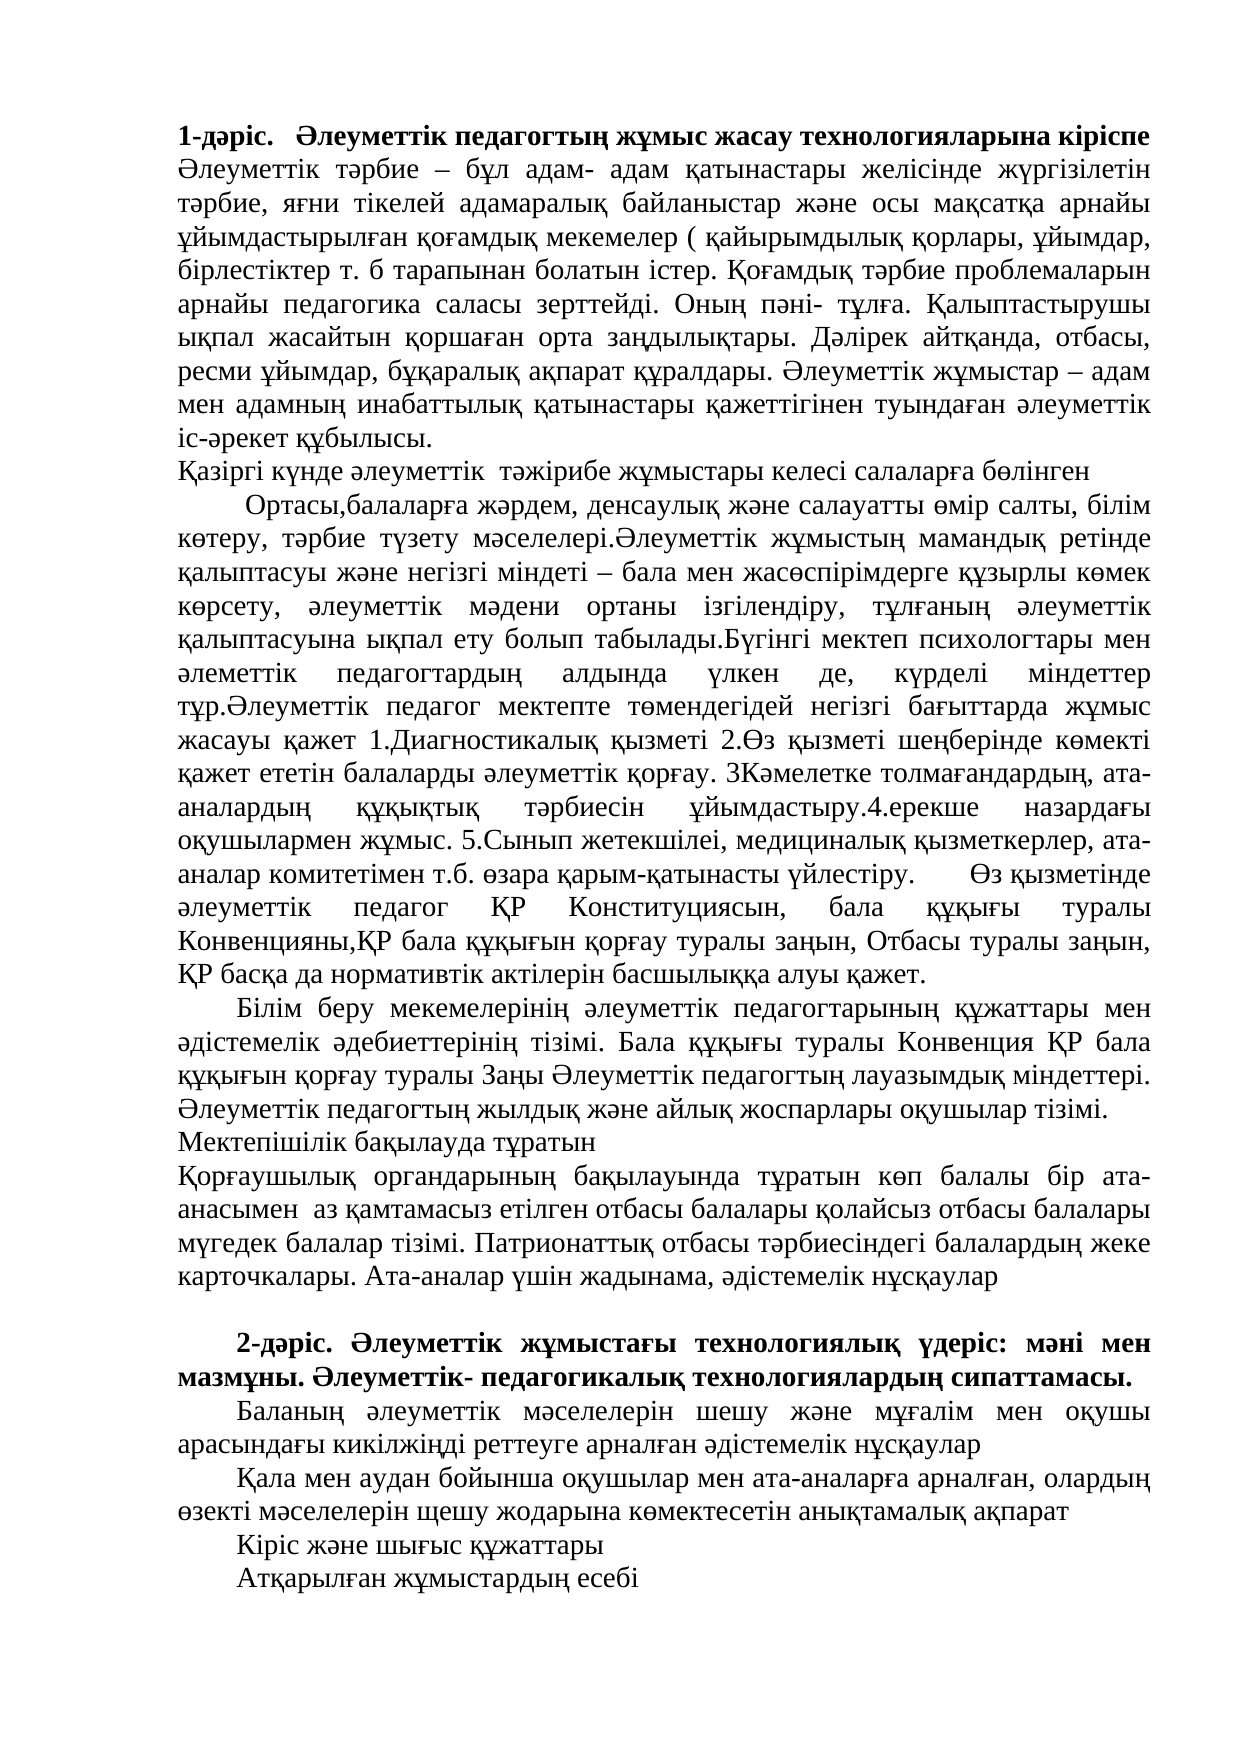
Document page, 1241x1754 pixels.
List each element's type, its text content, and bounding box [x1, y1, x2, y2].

text Қала мен аудан бойынша оқушылар мен ата-аналарға арналған, олардың өзекті мәселелерін щешу жодарына көмектесетін анықтамалық ақпарат [177, 1460, 1152, 1527]
text Кіріс және шығыс құжаттары [177, 1527, 1152, 1560]
text Қазіргі күнде әлеуметтік тәжірибе жұмыстары келесі салаларға бөлінген [177, 453, 1152, 487]
text Ортасы,балаларға жәрдем, денсаулық және салауатты өмір салты, білім көтеру, тәрбие түзету мәселелері.Әлеуметтік жұмыстың мамандық ретінде қалыптасуы және негізгі міндеті – бала мен жасөспірімдерге құзырлы көмек көрсету, әлеуметтік мәдени ортаны ізгілендіру, тұлғаның әлеуметтік қалыптасуына ықпал ету болып табылады.Бүгінгі мектеп психологтары мен әлеметтік педагогтардың алдында үлкен де, күрделі міндеттер тұр.Әлеуметтік педагог мектепте төмендегідей негізгі бағыттарда жұмыс жасауы қажет 1.Диагностикалық қызметі 2.Өз қызметі шеңберінде көмекті қажет ететін балаларды әлеуметтік қорғау. 3Кәмелетке толмағандардың, ата-аналардың құқықтық тәрбиесін ұйымдастыру.4.ерекше назардағы оқушылармен жұмыс. 5.Сынып жетекшілеі, медициналық қызметкерлер, ата-аналар комитетімен т.б. өзара қарым-қатынасты үйлестіру. Өз қызметінде әлеуметтік педагог ҚР Конституциясын, бала құқығы туралы Конвенцияны,ҚР бала құқығын қорғау туралы заңын, Отбасы туралы заңын, ҚР басқа да нормативтік актілерін басшылыққа алуы қажет. [177, 487, 1152, 990]
text Әлеуметтік тәрбие – бұл адам- адам қатынастары желісінде жүргізілетін тәрбие, яғни тікелей адамаралық байланыстар және осы мақсатқа арнайы ұйымдастырылған қоғамдық мекемелер ( қайырымдылық қорлары, ұйымдар, бірлестіктер т. б тарапынан болатын істер. Қоғамдық тәрбие проблемаларын арнайы педагогика саласы зерттейді. Оның пәні- тұлға. Қалыптастырушы ықпал жасайтын қоршаған орта заңдылықтары. Дәлірек айтқанда, отбасы, ресми ұйымдар, бұқаралық ақпарат құралдары. Әлеуметтік жұмыстар – адам мен адамның инабаттылық қатынастары қажеттігінен туындаған әлеуметтік іс-әрекет құбылысы. [177, 152, 1152, 453]
text Білім беру мекемелерінің әлеуметтік педагогтарының құжаттары мен әдістемелік әдебиеттерінің тізімі. Бала құқығы туралы Конвенция ҚР бала құқығын қорғау туралы Заңы Әлеуметтік педагогтың лауазымдық міндеттері. Әлеуметтік педагогтың жылдық және айлық жоспарлары оқушылар тізімі. [177, 990, 1152, 1124]
text 2-дәріс. Әлеуметтік жұмыстағы технологиялық үдеріс: мәні мен мазмұны. Әлеуметтік- педагогикалық технологиялардың сипаттамасы. [177, 1326, 1152, 1393]
text Қорғаушылық органдарының бақылауында тұратын көп балалы бір ата-анасымен аз қамтамасыз етілген отбасы балалары қолайсыз отбасы балалары мүгедек балалар тізімі. Патрионаттық отбасы тәрбиесіндегі балалардың жеке карточкалары. Ата-аналар үшін жадынама, әдістемелік нұсқаулар [177, 1158, 1152, 1292]
text Баланың әлеуметтік мәселелерін шешу және мұғалім мен оқушы арасындағы кикілжіңді реттеуге арналған әдістемелік нұсқаулар [177, 1393, 1152, 1460]
text Атқарылған жұмыстардың есебі [177, 1560, 1152, 1594]
text 1-дәріс. Әлеуметтік педагогтың жұмыс жасау технологияларына кіріспе [177, 118, 1152, 152]
text Мектепішілік бақылауда тұратын [177, 1124, 1152, 1158]
